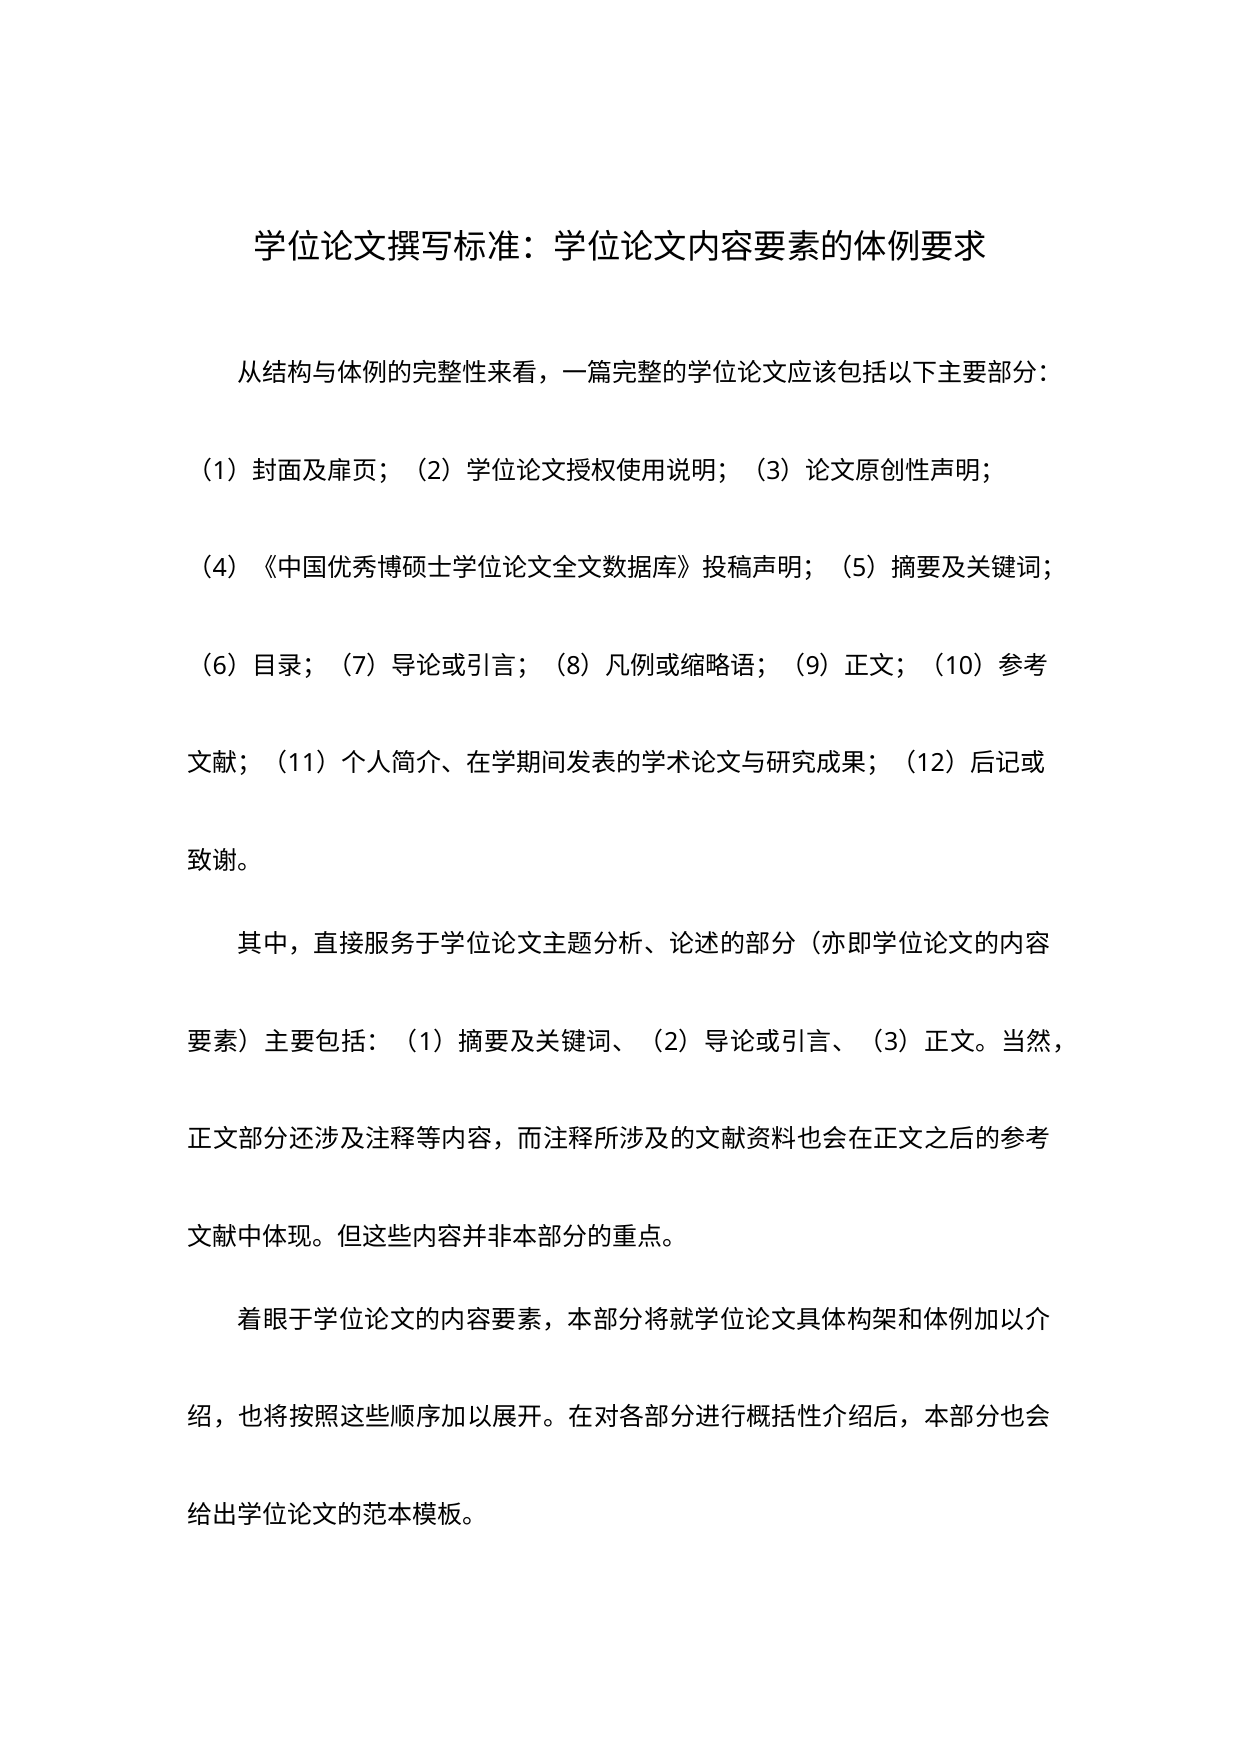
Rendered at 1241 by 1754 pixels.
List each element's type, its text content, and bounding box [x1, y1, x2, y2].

text 着眼于学位论文的内容要素，本部分将就学位论文具体构架和体例加以介绍，也将按照这些顺序加以展开。在对各部分进行概括性介绍后，本部分也会给出学位论文的范本模板。 [187, 1285, 1053, 1545]
text 从结构与体例的完整性来看，一篇完整的学位论文应该包括以下主要部分：（1）封面及扉页；（2）学位论文授权使用说明；（3）论文原创性声明；（4）《中国优秀博硕士学位论文全文数据库》投稿声明；（5）摘要及关键词；（6）目录；（7）导论或引言；（8）凡例或缩略语；（9）正文；（10）参考文献；（11）个人简介、在学期间发表的学术论文与研究成果；（12）后记或致谢。 [187, 338, 1053, 891]
text 学位论文撰写标准：学位论文内容要素的体例要求 [187, 212, 1053, 277]
text 其中，直接服务于学位论文主题分析、论述的部分（亦即学位论文的内容要素）主要包括：（1）摘要及关键词、（2）导论或引言、（3）正文。当然，正文部分还涉及注释等内容，而注释所涉及的文献资料也会在正文之后的参考文献中体现。但这些内容并非本部分的重点。 [187, 909, 1053, 1267]
